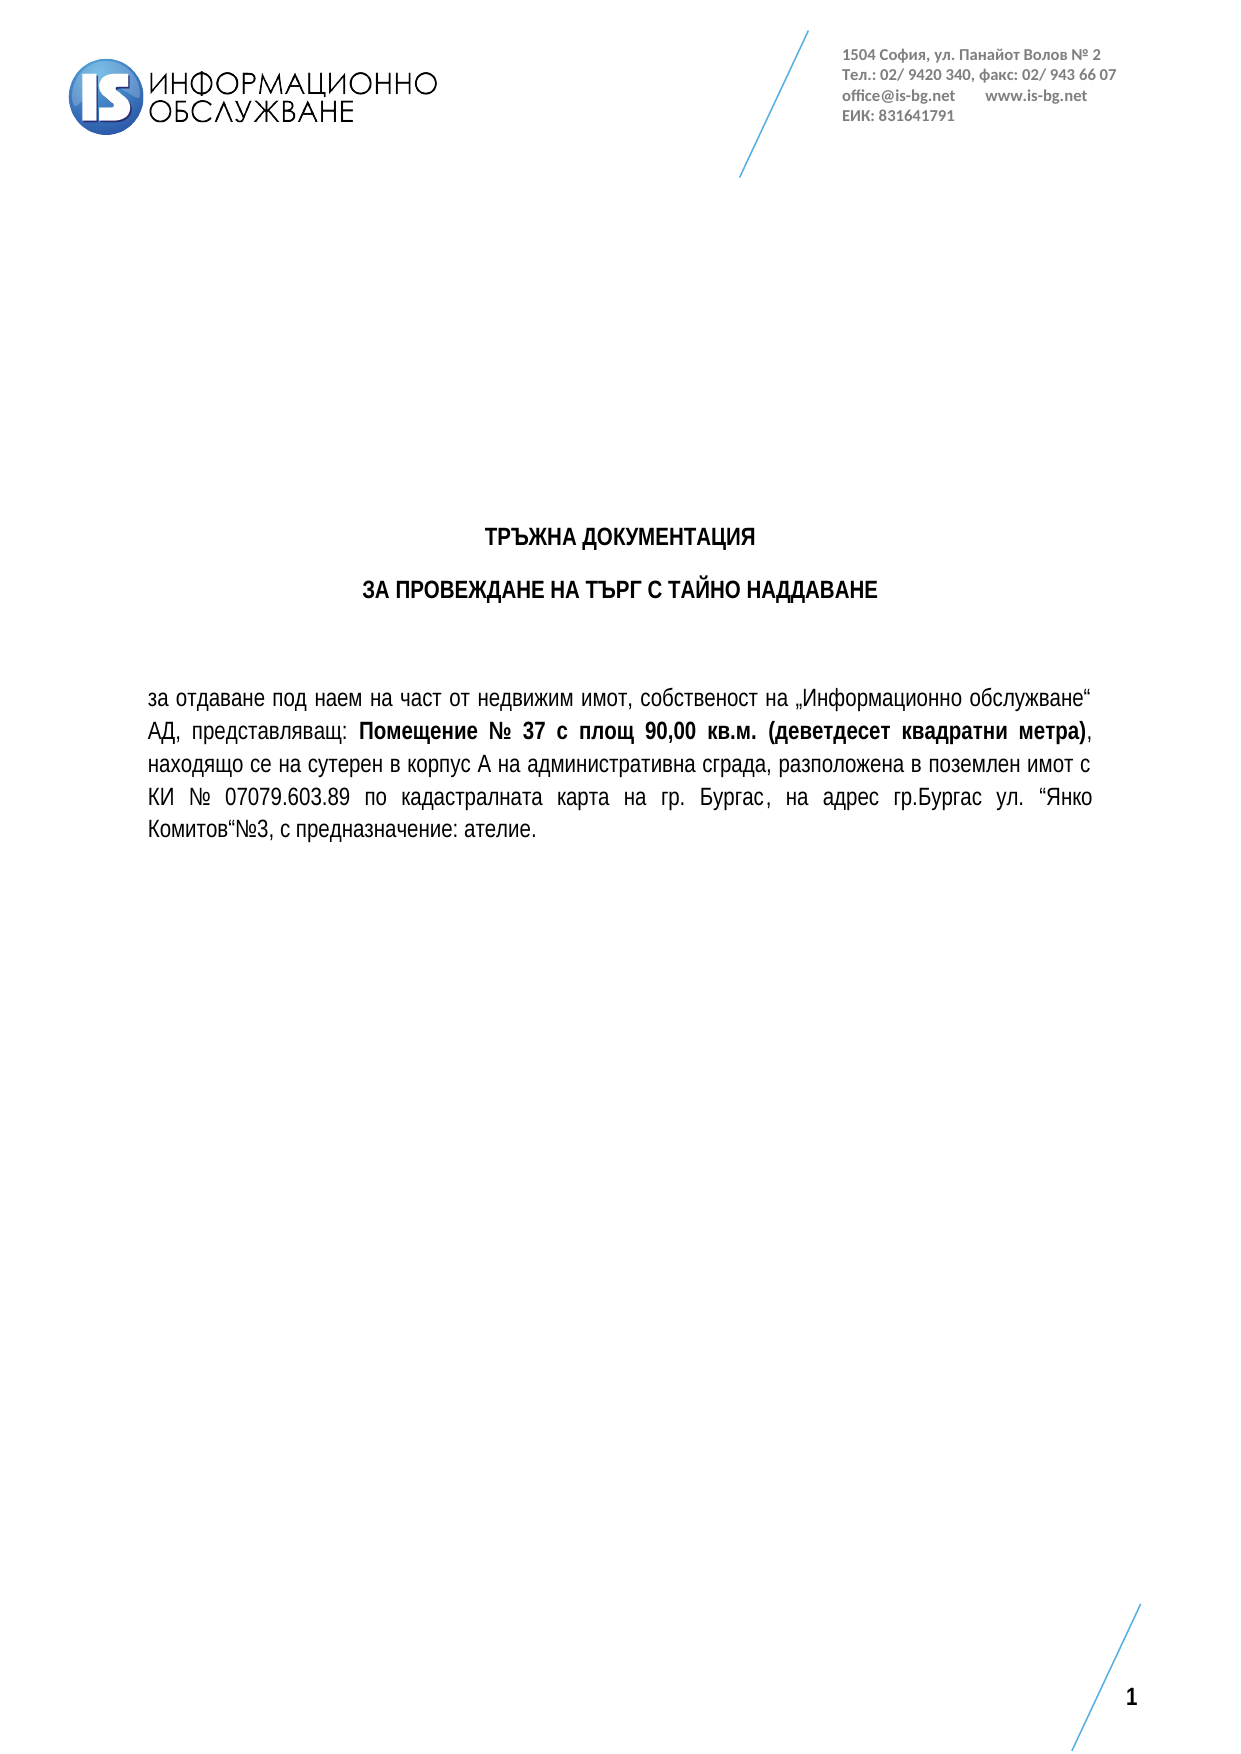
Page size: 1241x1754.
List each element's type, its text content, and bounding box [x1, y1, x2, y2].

text за отдаване под наем на част от недвижим имот, собственост на „Информационно обслужване“ АД, представляващ: Помещение № 37 с площ 90,00 кв.м. (деветдесет квадратни метра), находящо се на сутерен в корпус А на административна сграда, разположена в поземлен имот с КИ № 07079.603.89 по кадастралната карта на гр. Бургас, на адрес гр.Бургас ул. “Янко Комитов“№3, с предназначение: ателие. [148, 683, 1092, 843]
text ТРЪЖНА ДОКУМЕНТАЦИЯ [148, 521, 1092, 550]
picture [60, 52, 447, 148]
text ЗА ПРОВЕЖДАНЕ НА ТЪРГ С ТАЙНО НАДДАВАНЕ [148, 575, 1092, 604]
